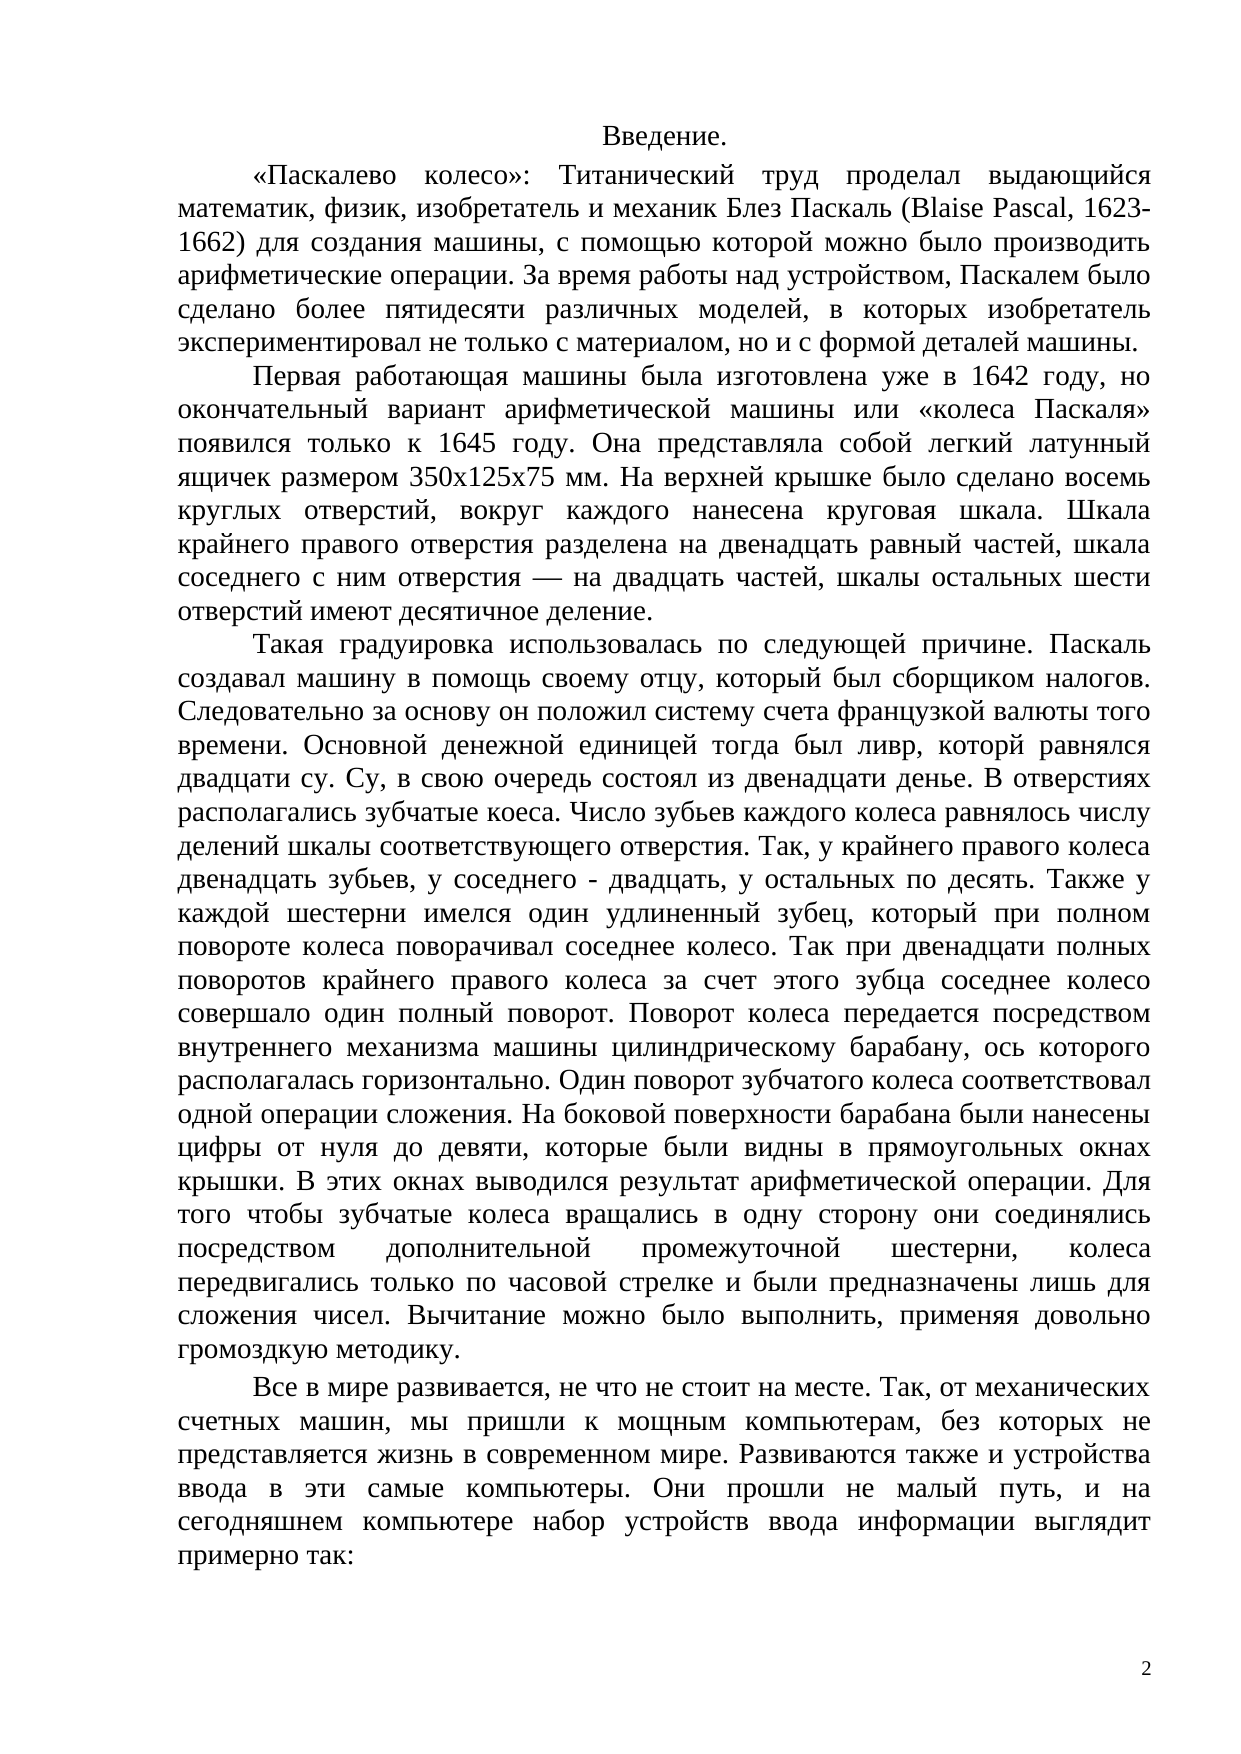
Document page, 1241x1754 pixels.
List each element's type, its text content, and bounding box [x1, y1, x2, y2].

text Все в мире развивается, не что не стоит на месте. Так, от механических счетных машин, мы пришли к мощным компьютерам, без которых не представляется жизнь в современном мире. Развиваются также и устройства ввода в эти самые компьютеры. Они прошли не малый путь, и на сегодняшнем компьютере набор устройств ввода информации выглядит примерно так: [177, 1369, 1152, 1571]
text «Паскалево колесо»: Титанический труд проделал выдающийся математик, физик, изобретатель и механик Блез Паскаль (Blaise Pascal, 1623-1662) для создания машины, с помощью которой можно было производить арифметические операции. За время работы над устройством, Паскалем было сделано более пятидесяти различных моделей, в которых изобретатель экспериментировал не только с материалом, но и с формой деталей машины. [177, 157, 1152, 358]
text Такая градуировка использовалась по следующей причине. Паскаль создавал машину в помощь своему отцу, который был сборщиком налогов. Следовательно за основу он положил систему счета французкой валюты того времени. Основной денежной единицей тогда был ливр, которй равнялся двадцати су. Су, в свою очередь состоял из двенадцати денье. В отверстиях располагались зубчатые коеса. Число зубьев каждого колеса равнялось числу делений шкалы соответствующего отверстия. Так, у крайнего правого колеса двенадцать зубьев, у соседнего - двадцать, у остальных по десять. Также у каждой шестерни имелся один удлиненный зубец, который при полном повороте колеса поворачивал соседнее колесо. Так при двенадцати полных поворотов крайнего правого колеса за счет этого зубца соседнее колесо совершало один полный поворот. Поворот колеса передается посредством внутреннего механизма машины цилиндрическому барабану, ось которого располагалась горизонтально. Один поворот зубчатого колеса соответствовал одной операции сложения. На боковой поверхности барабана были нанесены цифры от нуля до девяти, которые были видны в прямоугольных окнах крышки. В этих окнах выводился результат арифметической операции. Для того чтобы зубчатые колеса вращались в одну сторону они соединялись посредством дополнительной промежуточной шестерни, колеса передвигались только по часовой стрелке и были предназначены лишь для сложения чисел. Вычитание можно было выполнить, применяя довольно громоздкую методику. [177, 626, 1152, 1364]
text Введение. [177, 118, 1152, 152]
text Первая работающая машины была изготовлена уже в 1642 году, но окончательный вариант арифметической машины или «колеса Паскаля» появился только к 1645 году. Она представляла собой легкий латунный ящичек размером 350x125х75 мм. На верхней крышке было сделано восемь круглых отверстий, вокруг каждого нанесена круговая шкала. Шкала крайнего правого отверстия разделена на двенадцать равный частей, шкала соседнего с ним отверстия — на двадцать частей, шкалы остальных шести отверстий имеют десятичное деление. [177, 358, 1152, 626]
